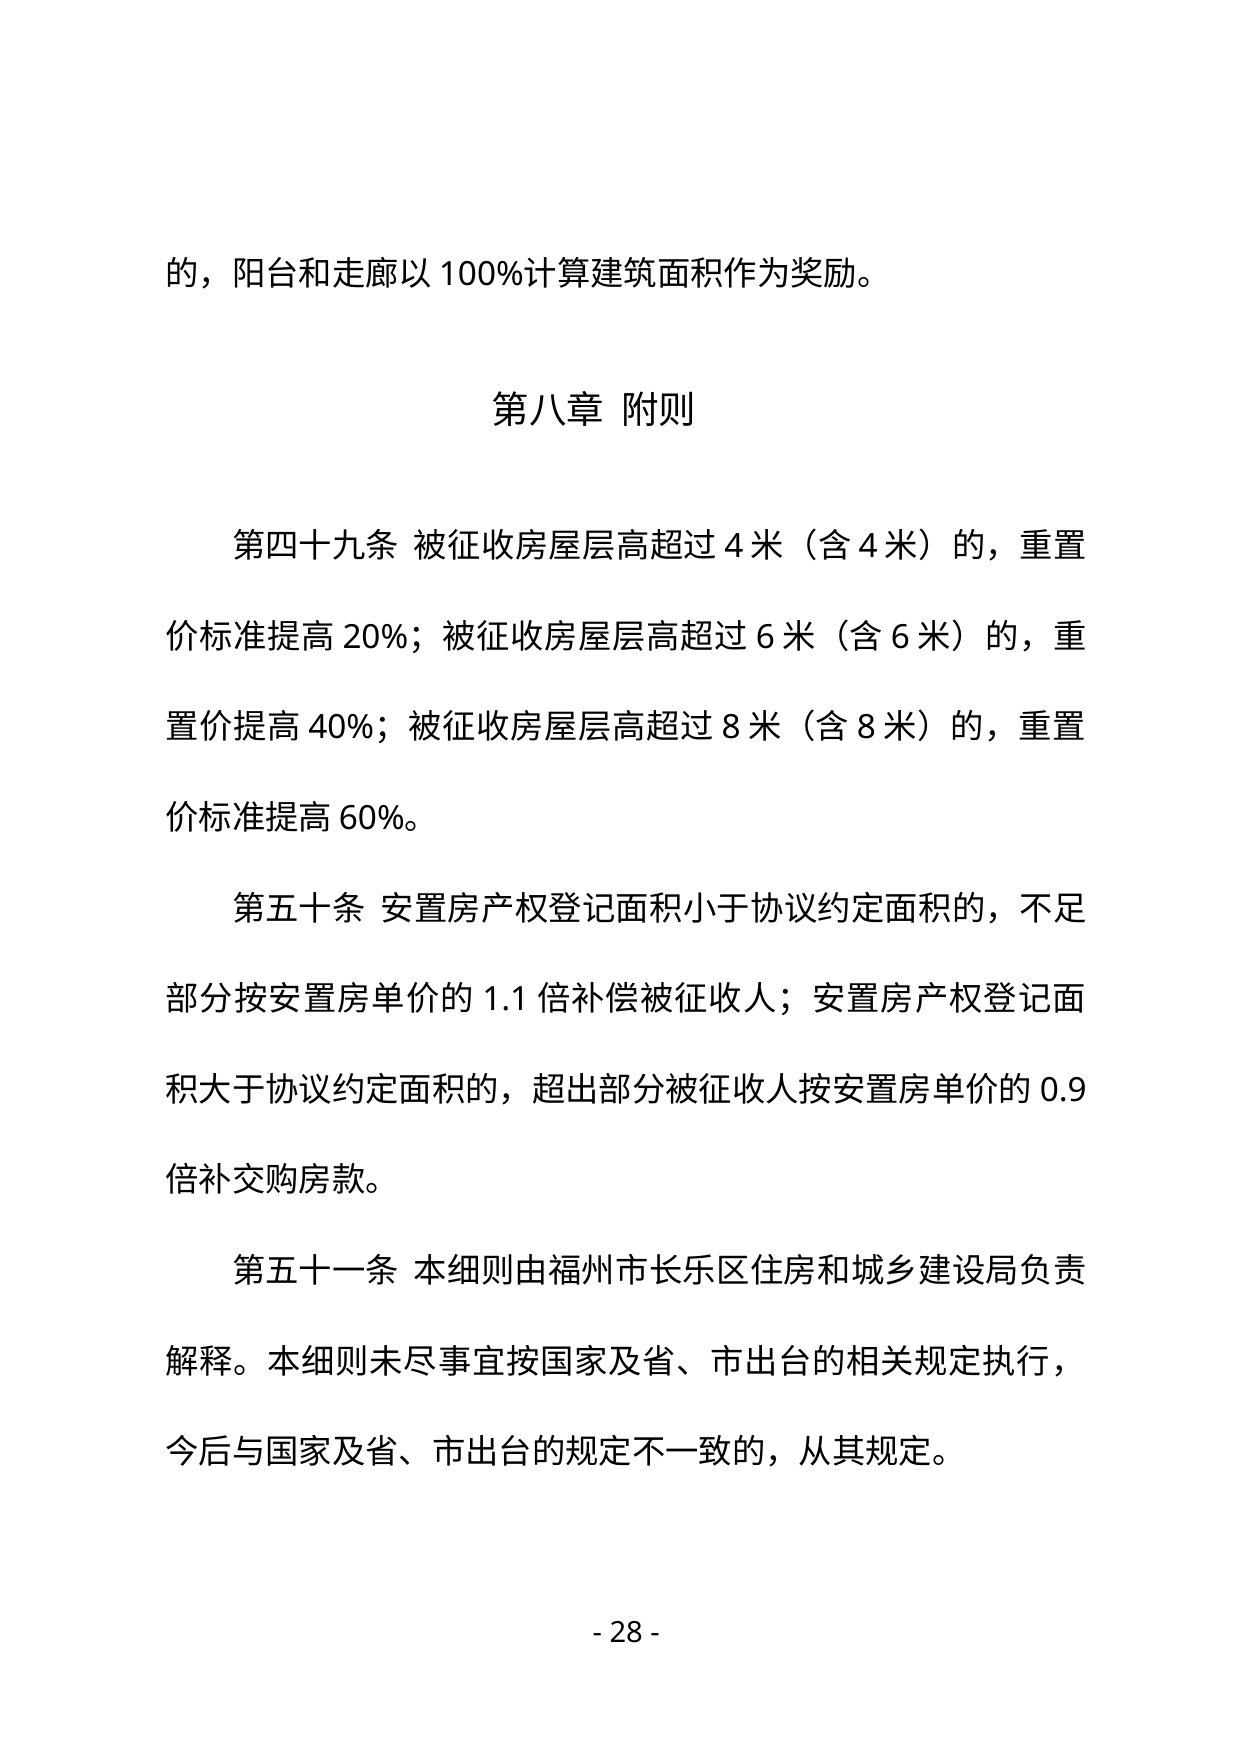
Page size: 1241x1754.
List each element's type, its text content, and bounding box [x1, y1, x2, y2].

list 安置房产权登记面积小于协议约定面积的，不足部分按安置房单价的1.1倍补偿被征收人；安置房产权登记面积大于协议约定面积的，超出部分被征收人按安置房单价的0.9倍补交购房款。 [165, 860, 1087, 1223]
list 附则 [165, 362, 1087, 452]
list 被征收房屋层高超过4米（含4米）的，重置价标准提高20%；被征收房屋层高超过6米（含6米）的，重置价提高40%；被征收房屋层高超过8米（含8米）的，重置价标准提高60%。 [165, 498, 1087, 860]
list 本细则由福州市长乐区住房和城乡建设局负责解释。本细则未尽事宜按国家及省、市出台的相关规定执行，今后与国家及省、市出台的规定不一致的，从其规定。 [165, 1223, 1087, 1494]
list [165, 226, 1087, 316]
